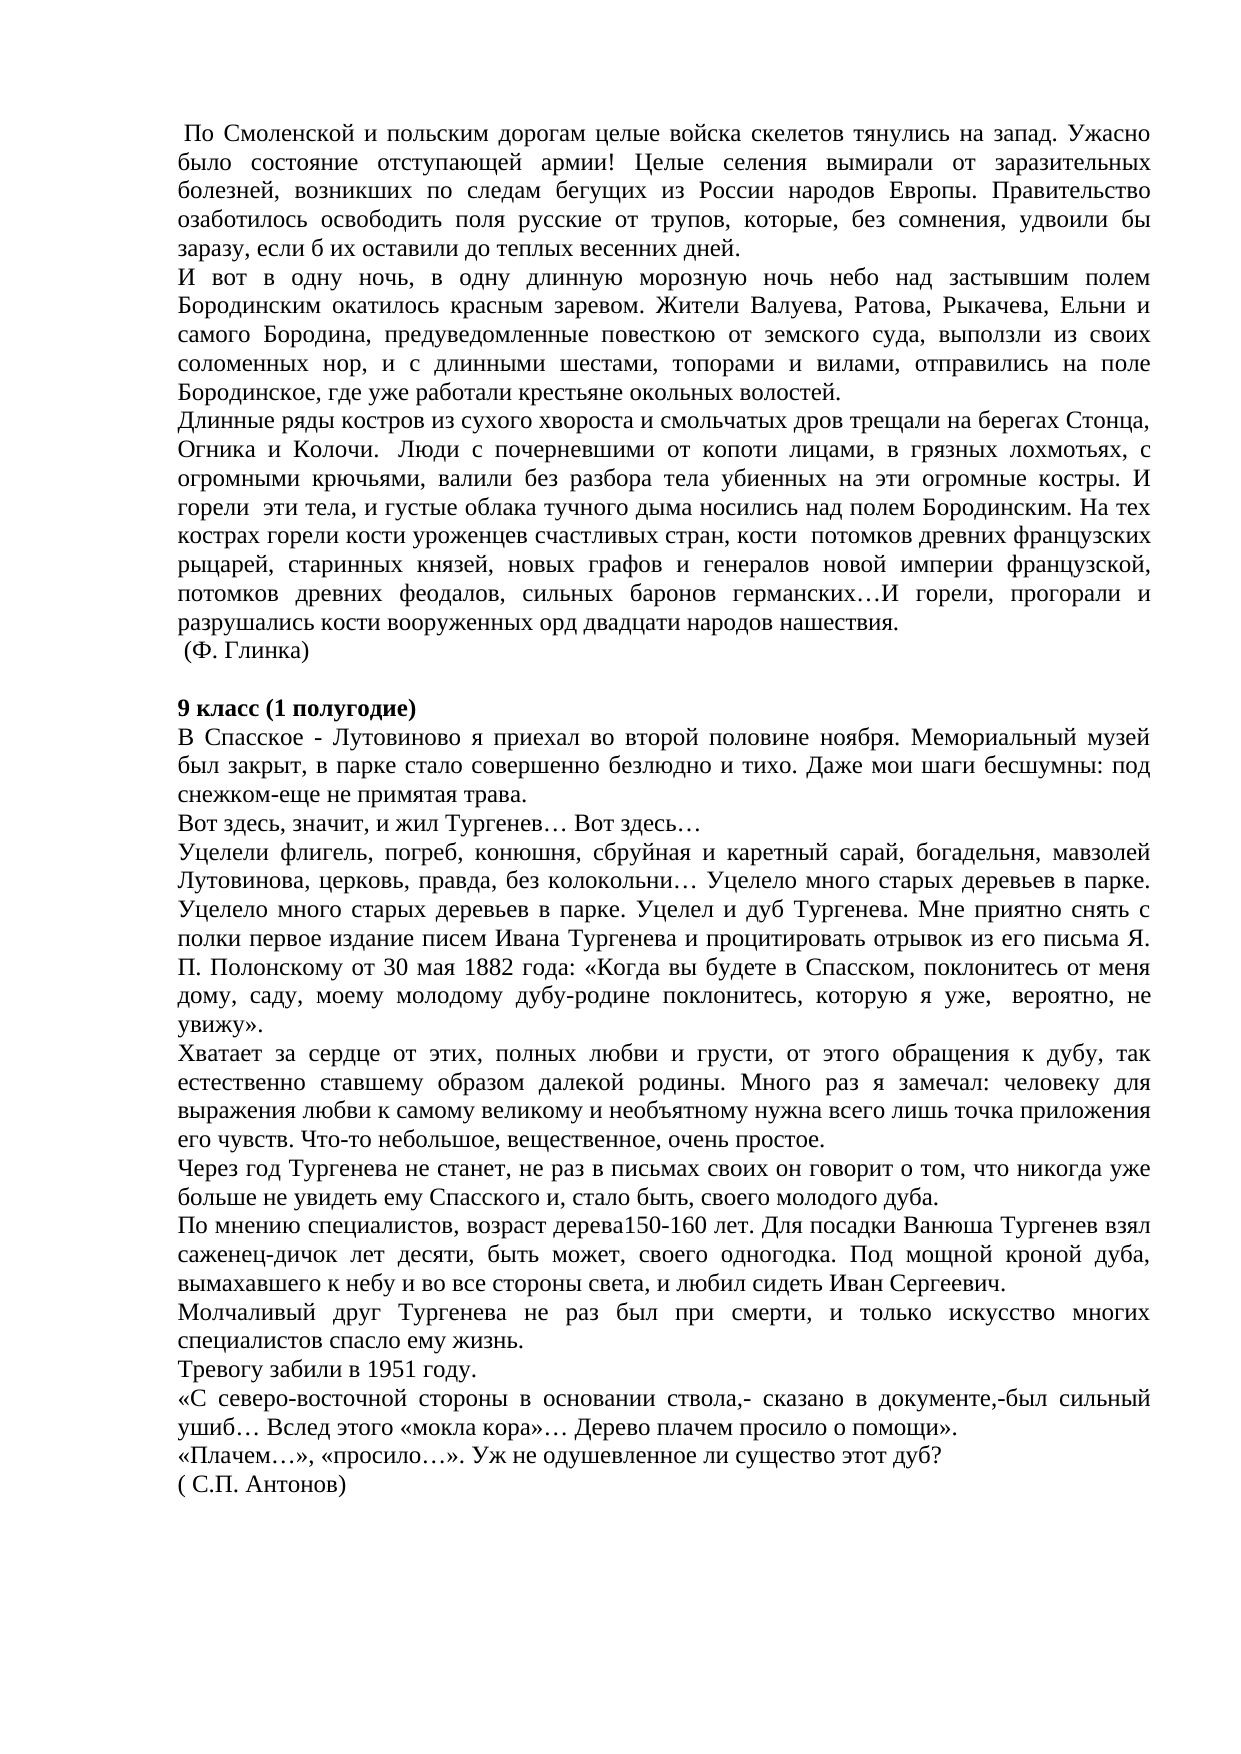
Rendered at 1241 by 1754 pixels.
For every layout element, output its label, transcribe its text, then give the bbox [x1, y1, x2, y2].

text Тревогу забили в 1951 году. [177, 1354, 1152, 1383]
text Длинные ряды костров из сухого хвороста и смольчатых дров трещали на берегах Стонца, Огника и Колочи. Люди с почерневшими от копоти лицами, в грязных лохмотьях, с огромными крючьями, валили без разбора тела убиенных на эти огромные костры. И горели эти тела, и густые облака тучного дыма носились над полем Бородинским. На тех кострах горели кости уроженцев счастливых стран, кости потомков древних французских рыцарей, старинных князей, новых графов и генералов новой империи французской, потомков древних феодалов, сильных баронов германских…И горели, прогорали и разрушались кости вооруженных орд двадцати народов нашествия. [177, 406, 1152, 636]
text Уцелели флигель, погреб, конюшня, сбруйная и каретный сарай, богадельня, мавзолей Лутовинова, церковь, правда, без колокольни… Уцелело много старых деревьев в парке. Уцелело много старых деревьев в парке. Уцелел и дуб Тургенева. Мне приятно снять с полки первое издание писем Ивана Тургенева и процитировать отрывок из его письма Я. П. Полонскому от 30 мая 1882 года: «Когда вы будете в Спасском, поклонитесь от меня дому, саду, моему молодому дубу-родине поклонитесь, которую я уже, вероятно, не увижу». [177, 837, 1152, 1038]
text Вот здесь, значит, и жил Тургенев… Вот здесь… [177, 808, 1152, 837]
text По мнению специалистов, возраст дерева150-160 лет. Для посадки Ванюша Тургенев взял саженец-дичок лет десяти, быть может, своего одногодка. Под мощной кроной дуба, вымахавшего к небу и во все стороны света, и любил сидеть Иван Сергеевич. [177, 1211, 1152, 1297]
text По Смоленской и польским дорогам целые войска скелетов тянулись на запад. Ужасно было состояние отступающей армии! Целые селения вымирали от заразительных болезней, возникших по следам бегущих из России народов Европы. Правительство озаботилось освободить поля русские от трупов, которые, без сомнения, удвоили бы заразу, если б их оставили до теплых весенних дней. [177, 118, 1152, 262]
text «Плачем…», «просило…». Уж не одушевленное ли существо этот дуб? [177, 1441, 1152, 1469]
text Через год Тургенева не станет, не раз в письмах своих он говорит о том, что никогда уже больше не увидеть ему Спасского и, стало быть, своего молодого дуба. [177, 1153, 1152, 1211]
text И вот в одну ночь, в одну длинную морозную ночь небо над застывшим полем Бородинским окатилось красным заревом. Жители Валуева, Ратова, Рыкачева, Ельни и самого Бородина, предуведомленные повесткою от земского суда, выползли из своих соломенных нор, и с длинными шестами, топорами и вилами, отправились на поле Бородинское, где уже работали крестьяне окольных волостей. [177, 262, 1152, 406]
text В Спасское - Лутовиново я приехал во второй половине ноября. Мемориальный музей был закрыт, в парке стало совершенно безлюдно и тихо. Даже мои шаги бесшумны: под снежком-еще не примятая трава. [177, 722, 1152, 808]
text «С северо-восточной стороны в основании ствола,- сказано в документе,-был сильный ушиб… Вслед этого «мокла кора»… Дерево плачем просило о помощи». [177, 1383, 1152, 1441]
text Молчаливый друг Тургенева не раз был при смерти, и только искусство многих специалистов спасло ему жизнь. [177, 1297, 1152, 1354]
text Хватает за сердце от этих, полных любви и грусти, от этого обращения к дубу, так естественно ставшему образом далекой родины. Много раз я замечал: человеку для выражения любви к самому великому и необъятному нужна всего лишь точка приложения его чувств. Что-то небольшое, вещественное, очень простое. [177, 1038, 1152, 1153]
text 9 класс (1 полугодие) [177, 693, 1152, 722]
text (Ф. Глинка) [177, 636, 1152, 664]
text ( С.П. Антонов) [177, 1469, 1152, 1498]
